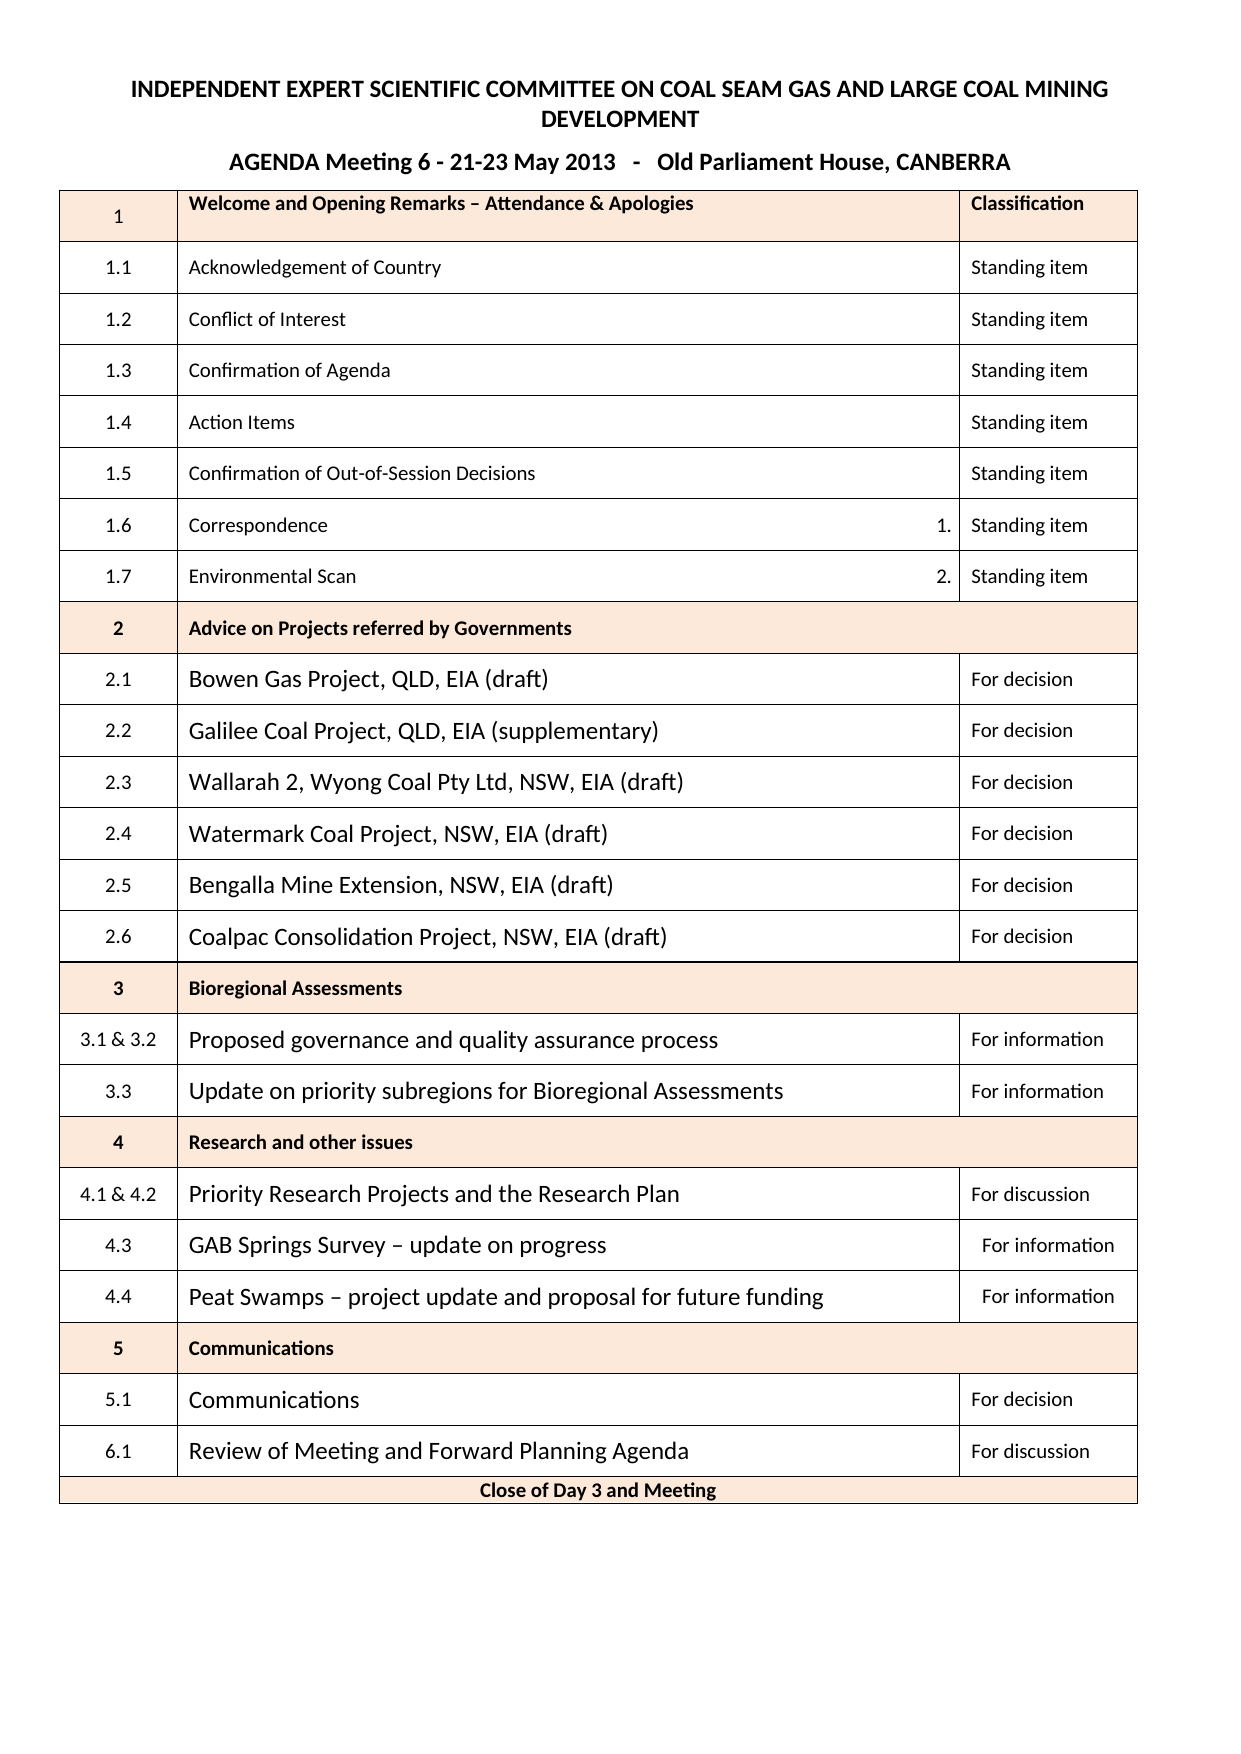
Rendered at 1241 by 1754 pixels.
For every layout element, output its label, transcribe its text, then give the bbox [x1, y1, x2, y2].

table_cell For decision [960, 654, 1137, 704]
table_cell For decision [960, 705, 1137, 756]
table_cell 1.1 [60, 242, 177, 292]
table_cell Advice on Projects referred by Governments [178, 602, 1137, 653]
table_cell 3.3 [60, 1065, 177, 1116]
table_cell 2.2 [60, 705, 177, 756]
table_cell Standing item [960, 294, 1137, 344]
table_cell Review of Meeting and Forward Planning Agenda [178, 1426, 959, 1476]
table_cell 4 [60, 1117, 177, 1167]
table_cell For decision [960, 1374, 1137, 1424]
table_cell Bioregional Assessments [178, 963, 1137, 1013]
table_cell Confirmation of Out-of-Session Decisions [178, 448, 959, 498]
table_cell 1.3 [60, 345, 177, 395]
table_header 1 [60, 191, 177, 241]
table_cell Action Items [178, 396, 959, 447]
table_cell Conflict of Interest [178, 294, 959, 344]
table_cell Standing item [960, 499, 1137, 550]
table_header Classification [960, 191, 1137, 241]
table_cell 2.3 [60, 757, 177, 807]
table_cell 4.4 [60, 1271, 177, 1322]
table_cell 1.6 [60, 499, 177, 550]
table_cell Bengalla Mine Extension, NSW, EIA (draft) [178, 860, 959, 910]
table_cell Standing item [960, 396, 1137, 447]
table_cell Coalpac Consolidation Project, NSW, EIA (draft) [178, 911, 959, 961]
table_cell Communications [178, 1374, 959, 1424]
table_cell For information [960, 1014, 1137, 1064]
table_cell Update on priority subregions for Bioregional Assessments [178, 1065, 959, 1116]
table_cell For discussion [960, 1168, 1137, 1219]
table_cell Standing item [960, 345, 1137, 395]
table_header Welcome and Opening Remarks – Attendance & Apologies [178, 191, 959, 241]
table_cell 4.1 & 4.2 [60, 1168, 177, 1219]
text AGENDA Meeting 6 - 21-23 May 2013 - Old Parliament House, CANBERRA [59, 147, 1181, 177]
table_cell For decision [960, 757, 1137, 807]
table_cell Confirmation of Agenda [178, 345, 959, 395]
table_cell Communications [178, 1323, 1137, 1373]
table_cell Bowen Gas Project, QLD, EIA (draft) [178, 654, 959, 704]
table_cell 4.3 [60, 1220, 177, 1270]
table_cell Standing item [960, 551, 1137, 601]
table_cell 3.1 & 3.2 [60, 1014, 177, 1064]
table_cell Correspondence [178, 499, 959, 550]
table_cell Proposed governance and quality assurance process [178, 1014, 959, 1064]
table_cell Environmental Scan [178, 551, 959, 601]
table_cell 1.5 [60, 448, 177, 498]
table_cell 3 [60, 963, 177, 1013]
table_cell 5 [60, 1323, 177, 1373]
table_cell Galilee Coal Project, QLD, EIA (supplementary) [178, 705, 959, 756]
table_cell For information [960, 1220, 1137, 1270]
table_cell 1.7 [60, 551, 177, 601]
table_cell Priority Research Projects and the Research Plan [178, 1168, 959, 1219]
table_cell Standing item [960, 242, 1137, 292]
table_cell Research and other issues [178, 1117, 1137, 1167]
table_cell 2.6 [60, 911, 177, 961]
table_cell For information [960, 1065, 1137, 1116]
table_cell Close of Day 3 and Meeting [60, 1477, 1137, 1502]
table_cell For decision [960, 860, 1137, 910]
table_cell Acknowledgement of Country [178, 242, 959, 292]
table_cell Watermark Coal Project, NSW, EIA (draft) [178, 808, 959, 858]
table_cell 1.4 [60, 396, 177, 447]
table_cell Peat Swamps – project update and proposal for future funding [178, 1271, 959, 1322]
table_cell 5.1 [60, 1374, 177, 1424]
table_cell 2 [60, 602, 177, 653]
table_cell GAB Springs Survey – update on progress [178, 1220, 959, 1270]
table_cell 6.1 [60, 1426, 177, 1476]
table_cell 2.1 [60, 654, 177, 704]
table_cell Standing item [960, 448, 1137, 498]
table_cell 1.2 [60, 294, 177, 344]
table_cell For discussion [960, 1426, 1137, 1476]
table_cell 2.4 [60, 808, 177, 858]
table_cell For information [960, 1271, 1137, 1322]
table_cell 2.5 [60, 860, 177, 910]
table_cell For decision [960, 911, 1137, 961]
subtitle Independent Expert Scientific Committee on Coal Seam Gas and LARGE Coal Mining DEVELOPMENT [59, 73, 1181, 134]
table_cell For decision [960, 808, 1137, 858]
table_cell Wallarah 2, Wyong Coal Pty Ltd, NSW, EIA (draft) [178, 757, 959, 807]
